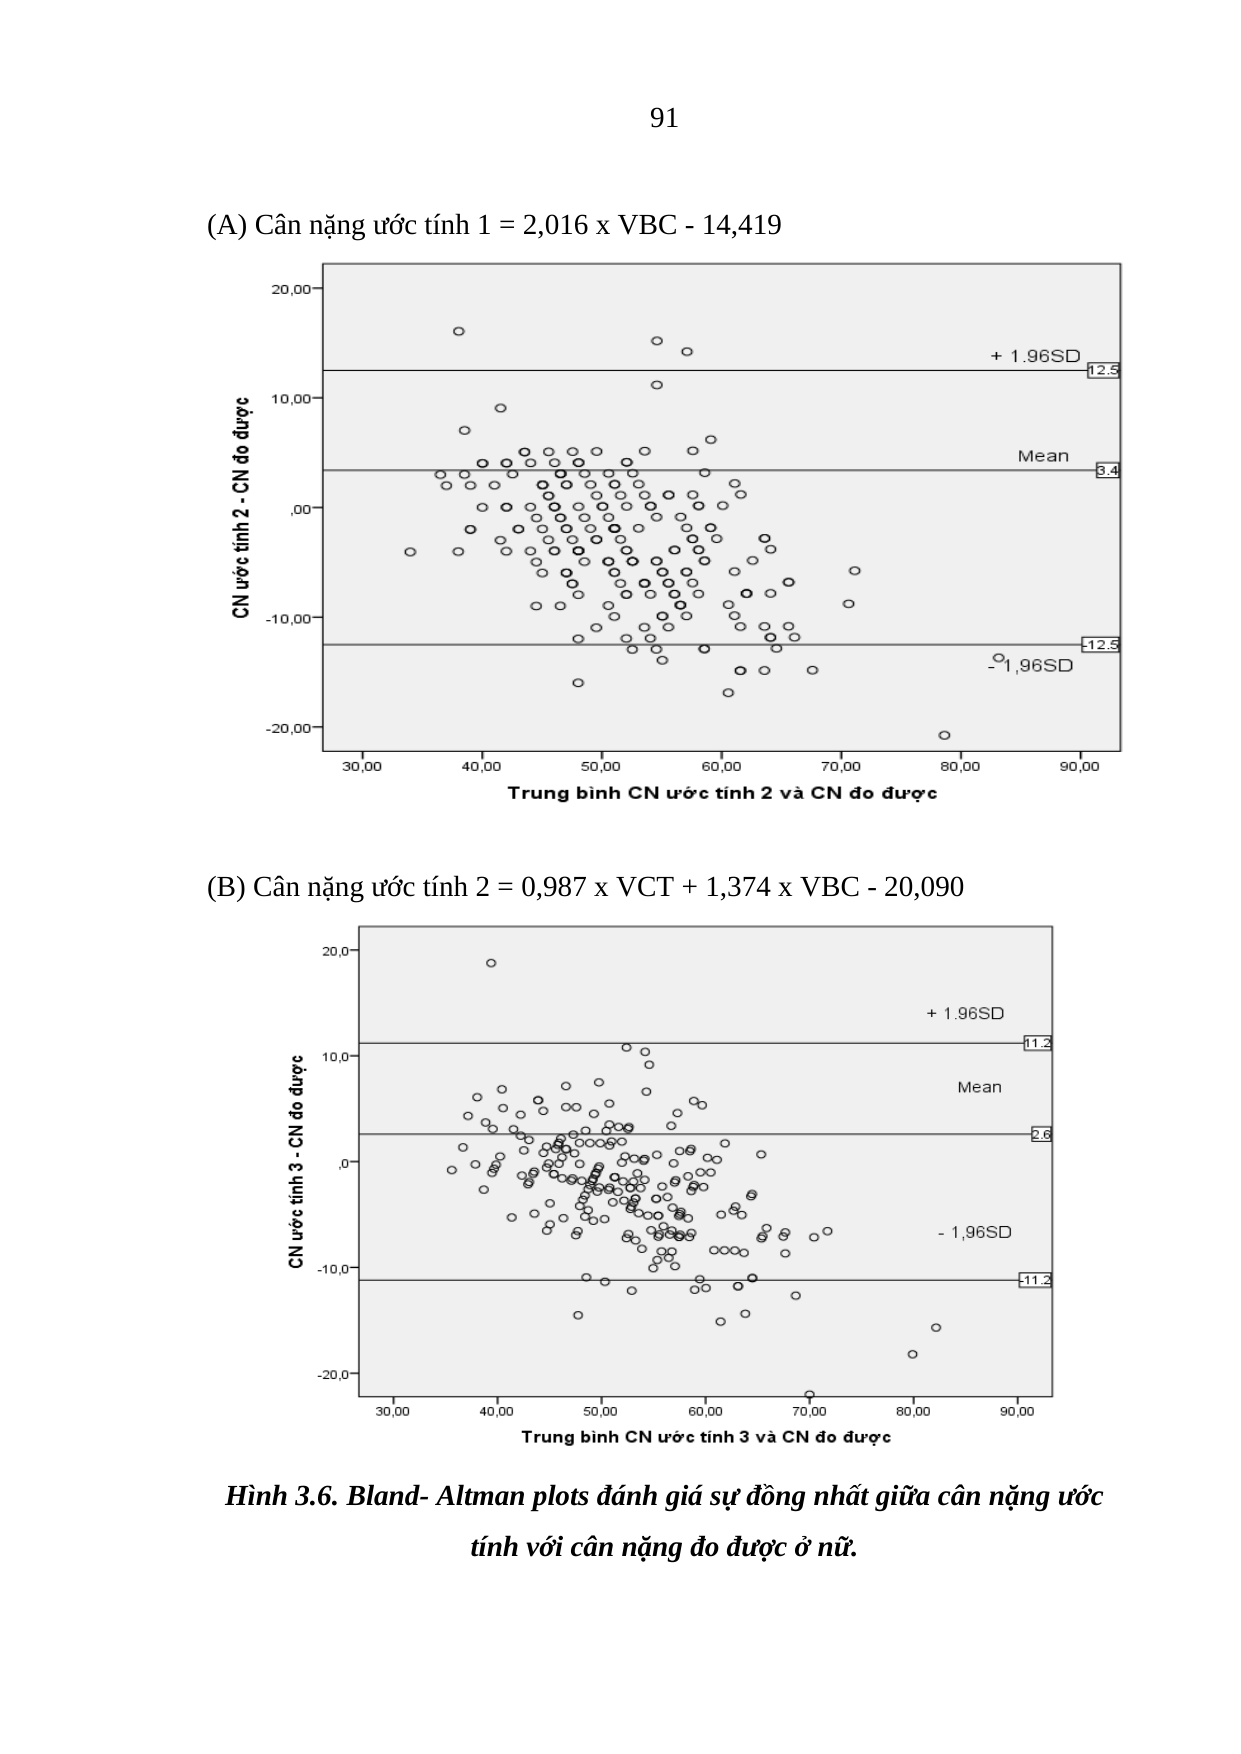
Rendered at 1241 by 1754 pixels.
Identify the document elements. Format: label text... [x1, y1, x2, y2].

picture [206, 257, 1133, 819]
text Hình 3.6. Bland- Altman plots đánh giá sự đồng nhất giữa cân nặng ước tính với cân nặng đo được ở nữ. [207, 1478, 1122, 1562]
picture [266, 919, 1063, 1462]
text (B) Cân nặng ước tính 2 = 0,987 x VCT + 1,374 x VBC - 20,090 [207, 869, 1122, 902]
text (A) Cân nặng ước tính 1 = 2,016 x VBC - 14,419 [207, 207, 1122, 240]
